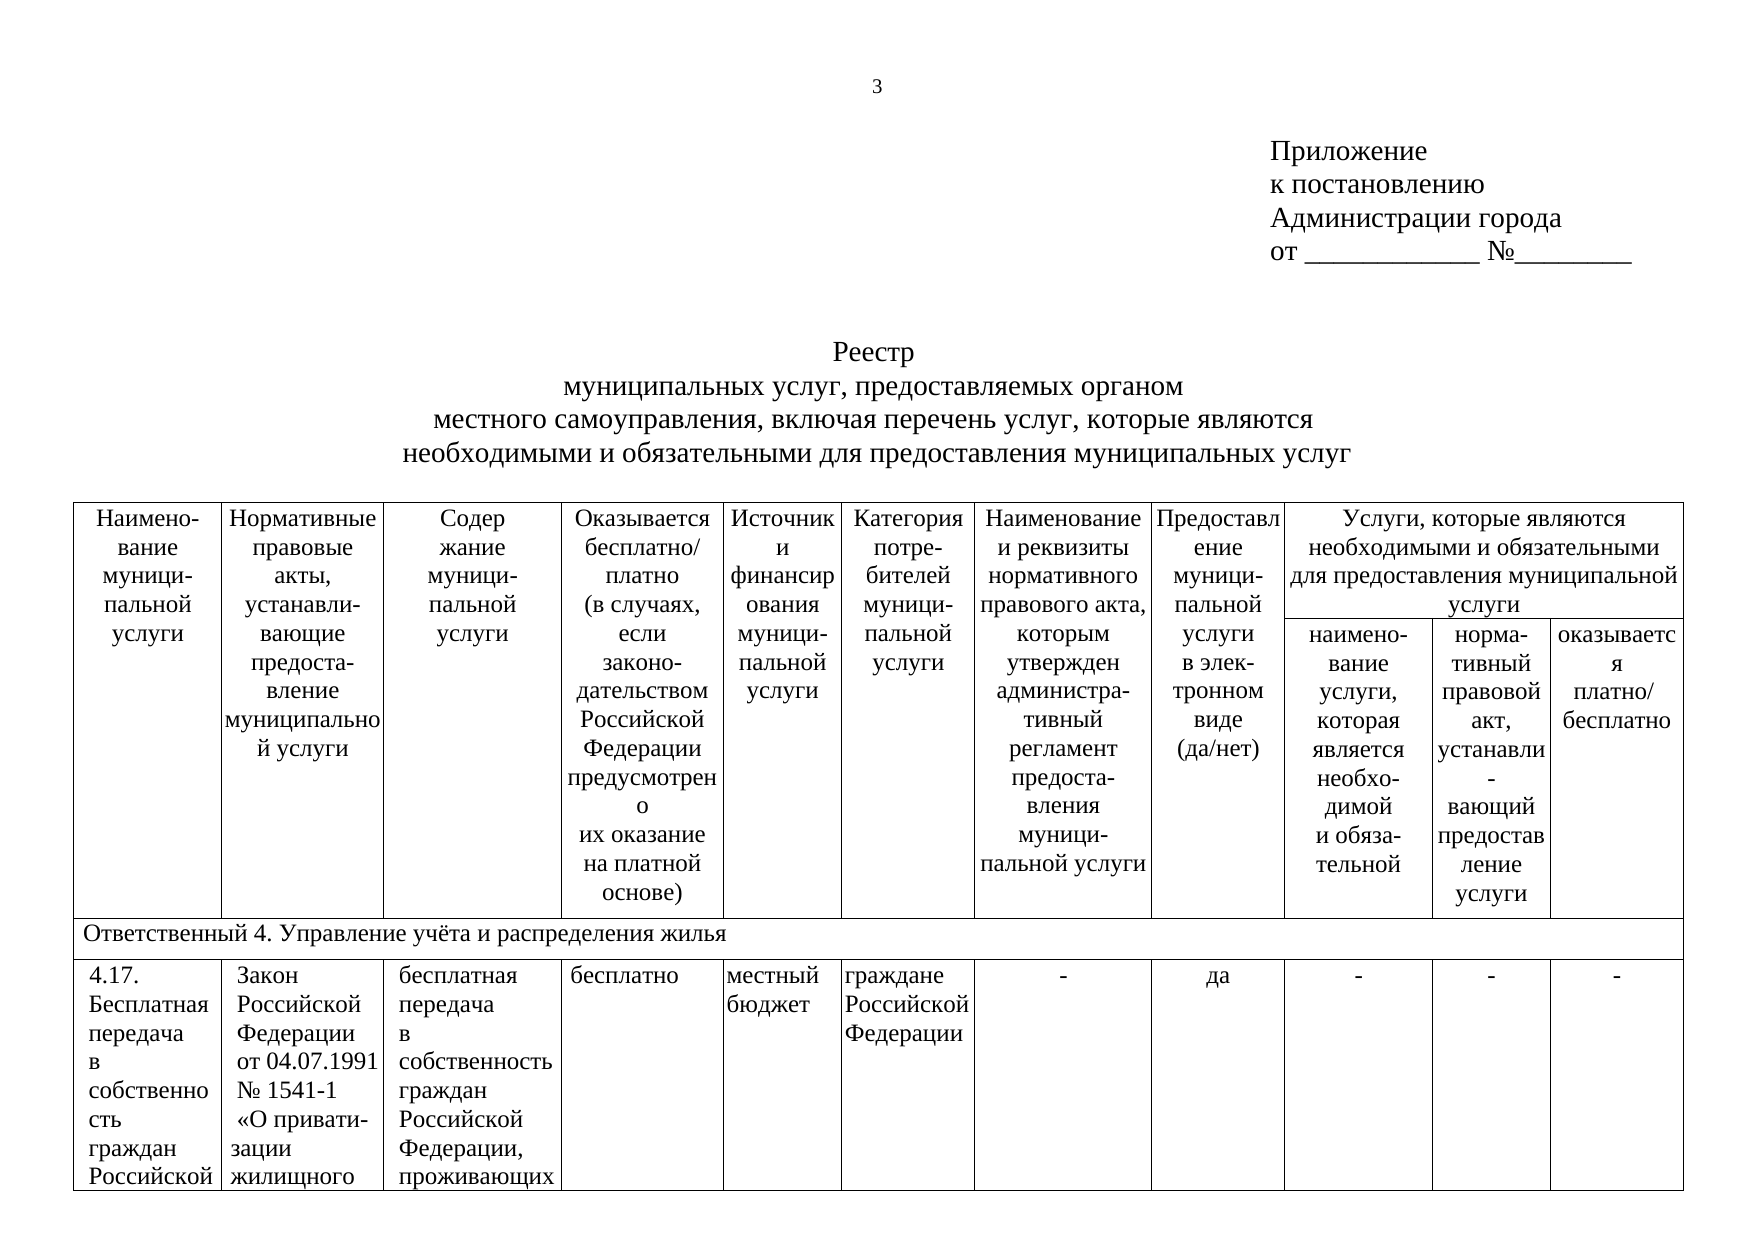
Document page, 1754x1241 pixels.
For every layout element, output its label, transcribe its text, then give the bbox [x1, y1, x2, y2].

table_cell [74, 960, 221, 1190]
table_cell наимено- вание услуги, которая является необхо- димой и обяза- тельной [1285, 619, 1432, 917]
table_header Услуги, которые являются необходимыми и обязательными для предоставления муниципальной услуги [1285, 503, 1683, 618]
table_cell норма-тивный правовой акт, устанавли- вающий предоставление услуги [1433, 619, 1550, 917]
table_cell оказывается платно/ бесплатно [1551, 619, 1683, 917]
text от ____________ №________ [768, 233, 1636, 267]
text Администрации города [738, 200, 1636, 233]
table_cell - [1433, 960, 1550, 1190]
table_cell - [1551, 960, 1683, 1190]
table_cell - [1285, 960, 1432, 1190]
table_header Наимено- вание муници- пальной услуги [74, 503, 221, 917]
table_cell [384, 960, 561, 1190]
table_header Предоставление муници-пальной услуги в элек- тронном виде (да/нет) [1152, 503, 1284, 917]
table_header Содер жание муници- пальной услуги [384, 503, 561, 917]
table_cell местный бюджет [724, 960, 841, 1190]
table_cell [222, 960, 383, 1190]
text Реестр муниципальных услуг, предоставляемых органом местного самоуправления, включая перечень услуг, которые являются необходимыми и обязательными для предоставления муниципальных услуг [118, 334, 1636, 468]
table_cell да [1152, 960, 1284, 1190]
table_cell - [975, 960, 1151, 1190]
table_header Категория потре- бителей муници-пальной услуги [842, 503, 974, 917]
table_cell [842, 960, 974, 1190]
table_header Источники финансирования муници-пальной услуги [724, 503, 841, 917]
table_header Оказывается бесплатно/ платно (в случаях, если законо- дательством Российской Федерации предусмотрено их оказание на платной основе) [562, 503, 723, 917]
text к постановлению [1270, 166, 1636, 200]
table_header Наименование и реквизиты нормативного правового акта, которым утвержден администра- тивный регламент предоста- вления муници- пальной услуги [975, 503, 1151, 917]
table_cell Ответственный 4. Управление учёта и распределения жилья [74, 919, 1683, 959]
table_header Нормативные правовые акты, устанавли- вающие предоста- вление муниципальной услуги [222, 503, 383, 917]
text Приложение [1270, 133, 1636, 166]
table_cell бесплатно [562, 960, 723, 1190]
